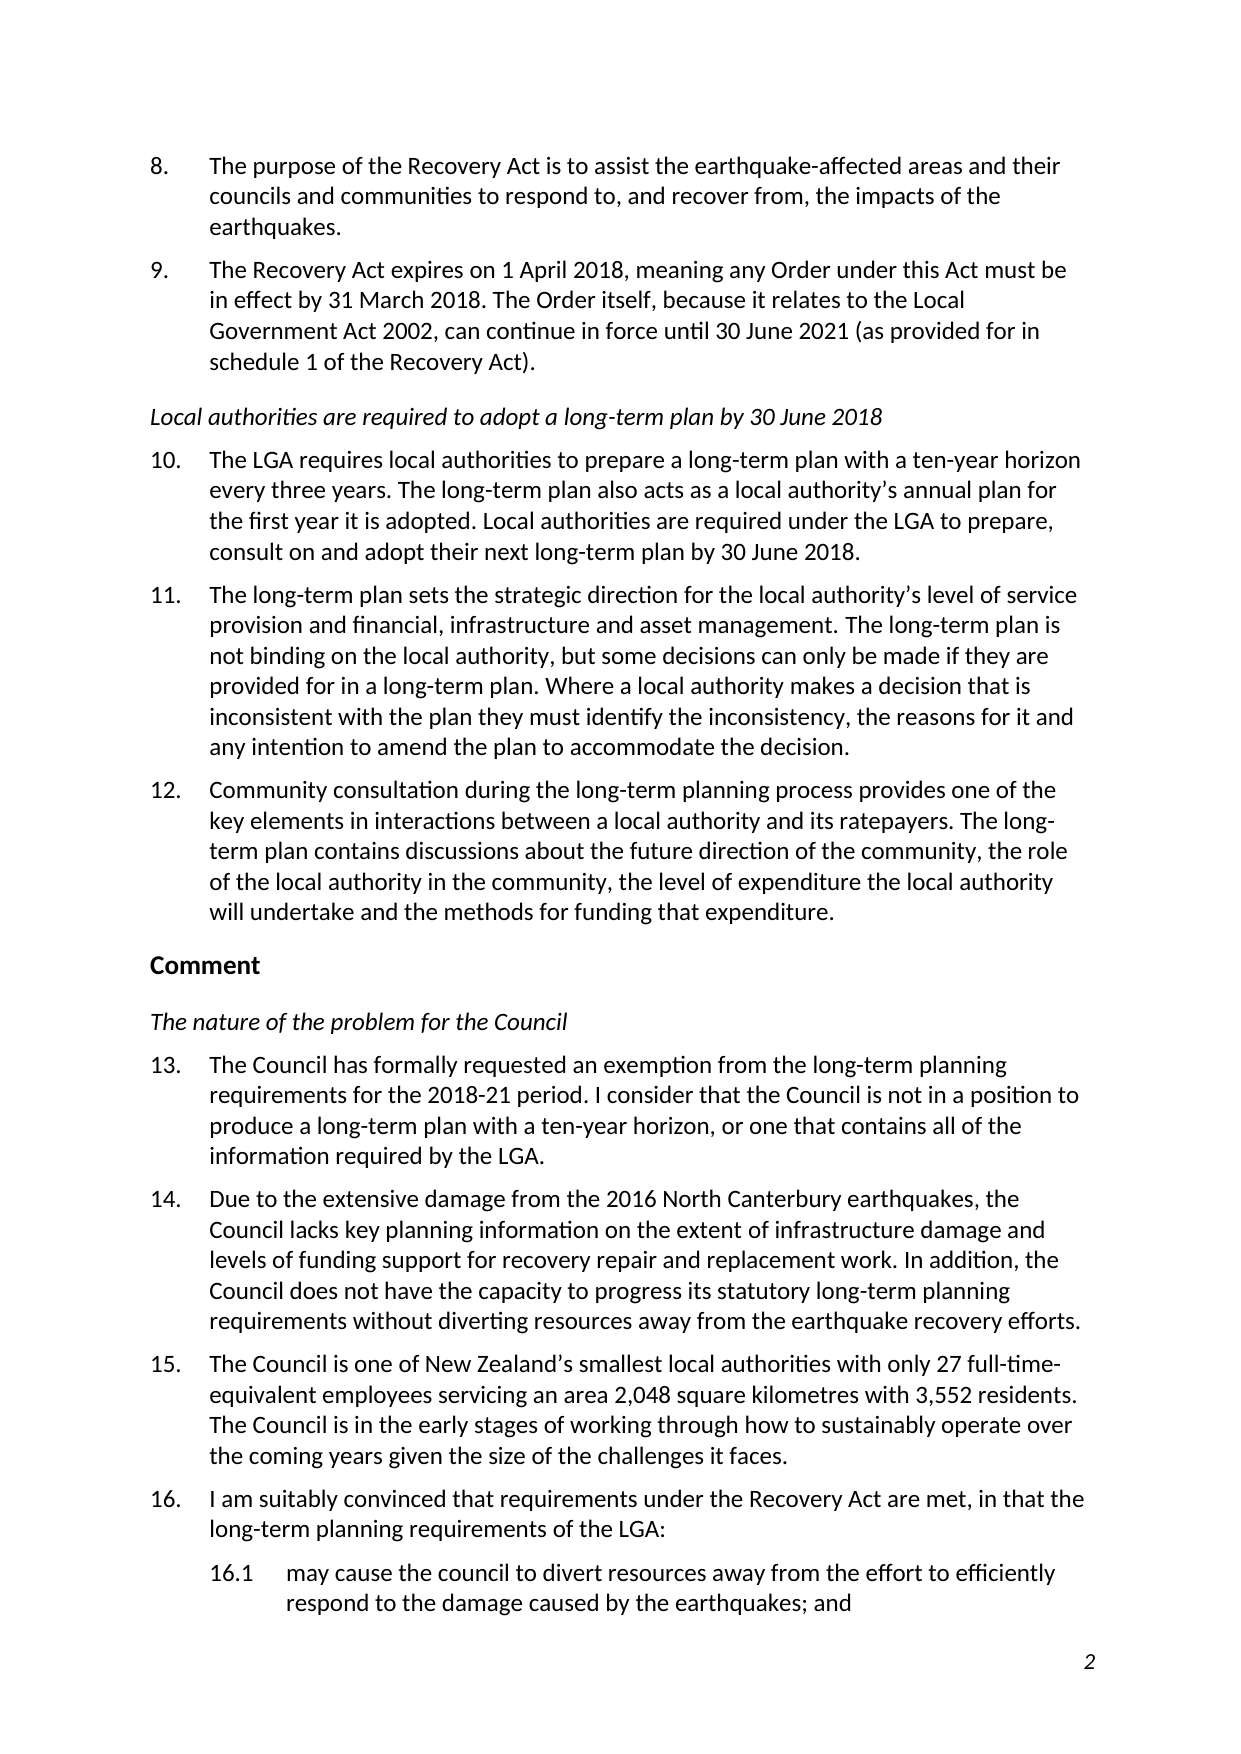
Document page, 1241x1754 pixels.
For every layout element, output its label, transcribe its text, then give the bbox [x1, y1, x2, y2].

text The Council is one of New Zealand’s smallest local authorities with only 27 full-time-equivalent employees servicing an area 2,048 square kilometres with 3,552 residents. The Council is in the early stages of working through how to sustainably operate over the coming years given the size of the challenges it faces. [150, 1348, 1090, 1471]
text The Council has formally requested an exemption from the long-term planning requirements for the 2018-21 period. I consider that the Council is not in a position to produce a long-term plan with a ten-year horizon, or one that contains all of the information required by the LGA. [150, 1049, 1090, 1171]
text Community consultation during the long-term planning process provides one of the key elements in interactions between a local authority and its ratepayers. The long-term plan contains discussions about the future direction of the community, the role of the local authority in the community, the level of expenditure the local authority will undertake and the methods for funding that expenditure. [150, 774, 1090, 927]
text The purpose of the Recovery Act is to assist the earthquake-affected areas and their councils and communities to respond to, and recover from, the impacts of the earthquakes. [150, 150, 1090, 242]
text The Recovery Act expires on 1 April 2018, meaning any Order under this Act must be in effect by 31 March 2018. The Order itself, because it relates to the Local Government Act 2002, can continue in force until 30 June 2021 (as provided for in schedule 1 of the Recovery Act). [150, 254, 1090, 376]
text The LGA requires local authorities to prepare a long-term plan with a ten-year horizon every three years. The long-term plan also acts as a local authority’s annual plan for the first year it is adopted. Local authorities are required under the LGA to prepare, consult on and adopt their next long-term plan by 30 June 2018. [150, 444, 1090, 566]
subtitle Local authorities are required to adopt a long-term plan by 30 June 2018 [150, 401, 1090, 432]
text I am suitably convinced that requirements under the Recovery Act are met, in that the long-term planning requirements of the LGA: [150, 1483, 1090, 1544]
text may cause the council to divert resources away from the effort to efficiently respond to the damage caused by the earthquakes; and [209, 1557, 1090, 1618]
subtitle The nature of the problem for the Council [150, 1006, 1090, 1036]
text Due to the extensive damage from the 2016 North Canterbury earthquakes, the Council lacks key planning information on the extent of infrastructure damage and levels of funding support for recovery repair and replacement work. In addition, the Council does not have the capacity to progress its statutory long-term planning requirements without diverting resources away from the earthquake recovery efforts. [150, 1183, 1090, 1336]
text The long-term plan sets the strategic direction for the local authority’s level of service provision and financial, infrastructure and asset management. The long-term plan is not binding on the local authority, but some decisions can only be made if they are provided for in a long-term plan. Where a local authority makes a decision that is inconsistent with the plan they must identify the inconsistency, the reasons for it and any intention to amend the plan to accommodate the decision. [150, 579, 1090, 762]
subtitle Comment [150, 948, 1090, 981]
